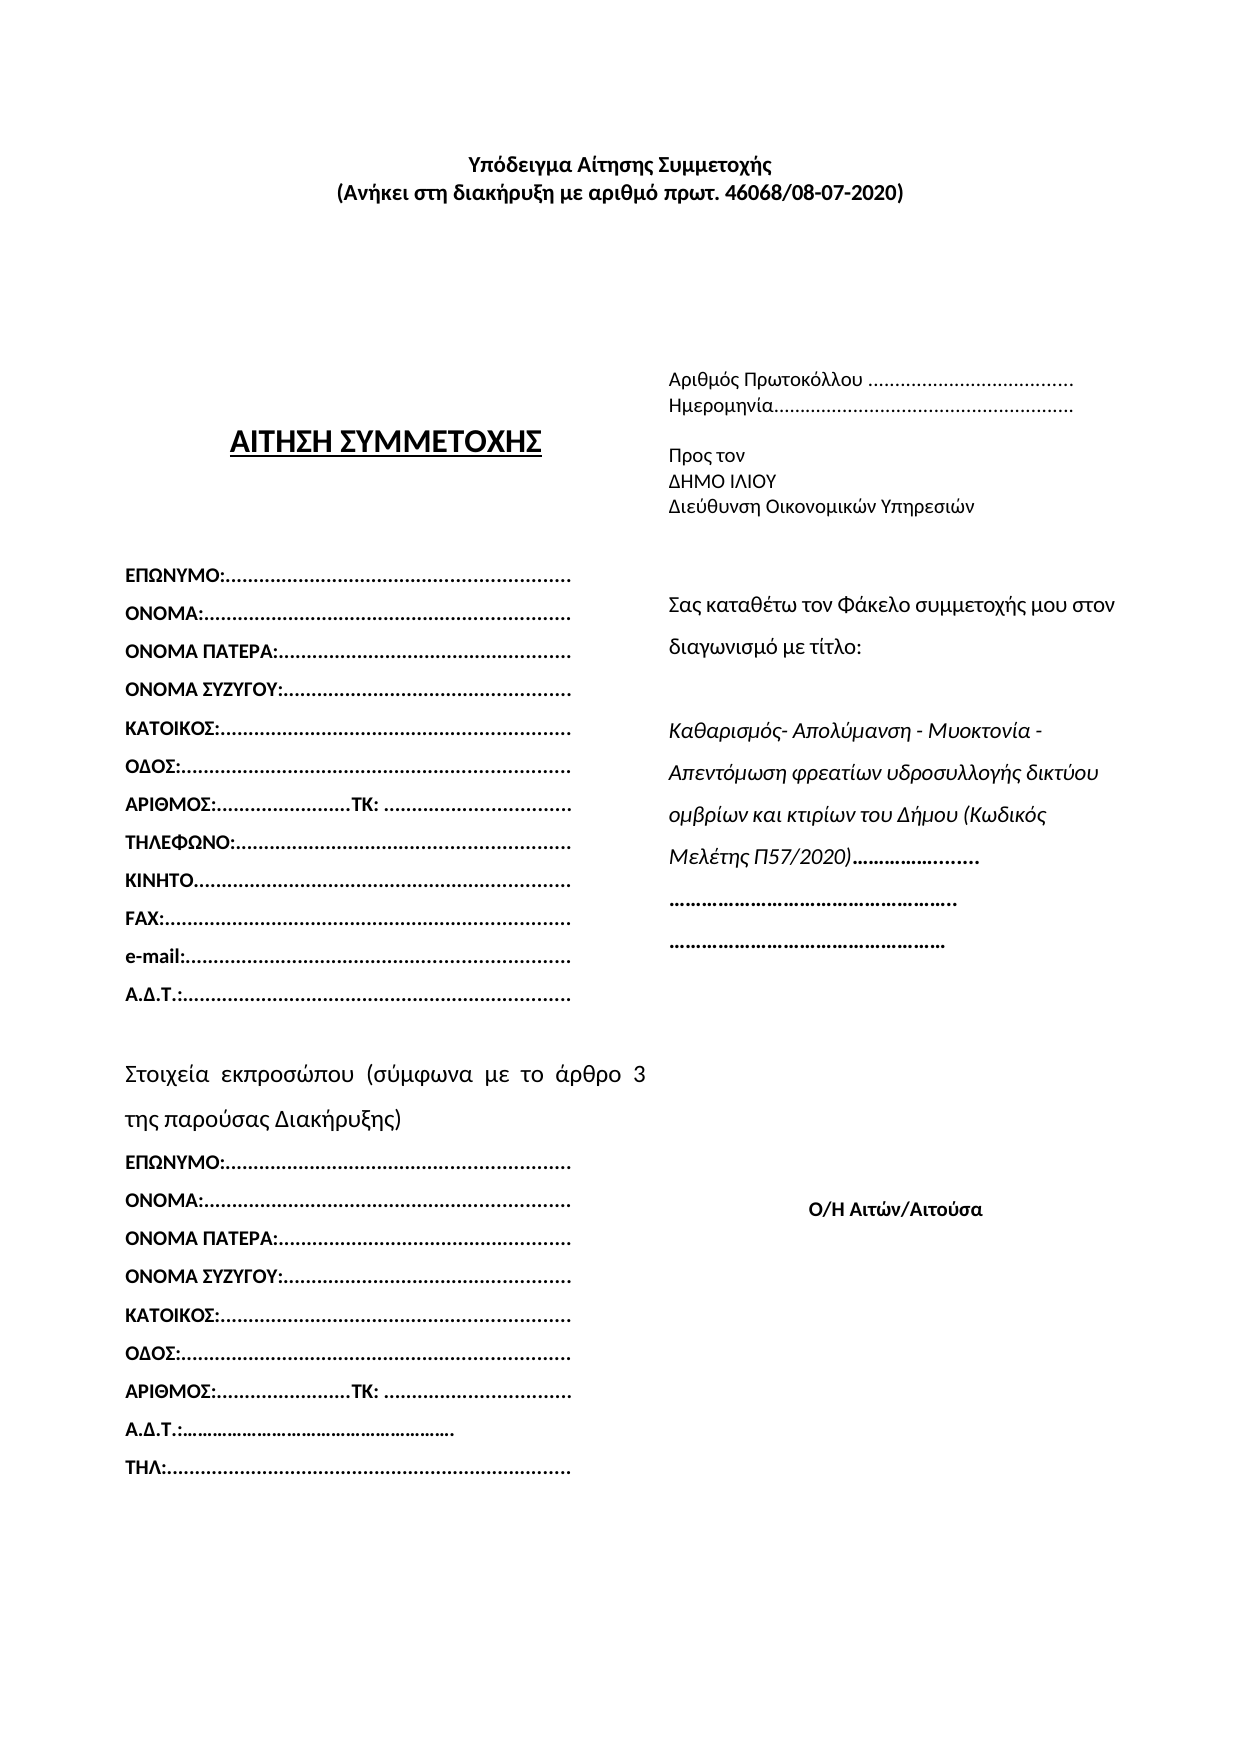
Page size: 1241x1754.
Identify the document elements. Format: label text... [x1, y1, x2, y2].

table_header Αριθμός Πρωτοκόλλου Ημερομηνία Προς τον ΔΗΜΟ ΙΛΙΟΥ Διεύθυνση Οικονομικών Υπηρεσιών Σας καταθέτω τον Φάκελο συμμετοχής μου στον διαγωνισμό με τίτλο: Καθαρισμός- Απολύμανση - Μυοκτονία - Απεντόμωση φρεατίων υδροσυλλογής δικτύου ομβρίων και κτιρίων του Δήμου (Κωδικός Μελέτης Π57/2020)……………........ …………………………………………….. …………………………………………… Ο/Η Αιτών/Αιτούσα [658, 257, 1126, 1552]
text Υπόδειγμα Αίτησης Συμμετοχής [187, 150, 1053, 178]
table_header ΑΙΤΗΣΗ ΣΥΜΜΕΤΟΧΗΣ ΕΠΩΝΥΜΟ: ΟΝΟΜΑ: ΟΝΟΜΑ ΠΑΤΕΡΑ: ΟΝΟΜΑ ΣΥΖΥΓΟΥ: ΚΑΤΟΙΚΟΣ: ΟΔΟΣ: ΑΡΙΘΜΟΣ: ΤΚ: ΤΗΛΕΦΩΝΟ: ΚΙΝΗΤΟ FAX: e-mail: Α.Δ.Τ.: Στοιχεία εκπροσώπου (σύμφωνα με το άρθρο 3 της παρούσας Διακήρυξης) ΕΠΩΝΥΜΟ: ΟΝΟΜΑ: ΟΝΟΜΑ ΠΑΤΕΡΑ: ΟΝΟΜΑ ΣΥΖΥΓΟΥ: ΚΑΤΟΙΚΟΣ: ΟΔΟΣ: ΑΡΙΘΜΟΣ: ΤΚ: Α.Δ.Τ.:………………………………………………. ΤΗΛ: [114, 257, 657, 1552]
text (Ανήκει στη διακήρυξη με αριθμό πρωτ. 46068/08-07-2020) [187, 178, 1053, 206]
